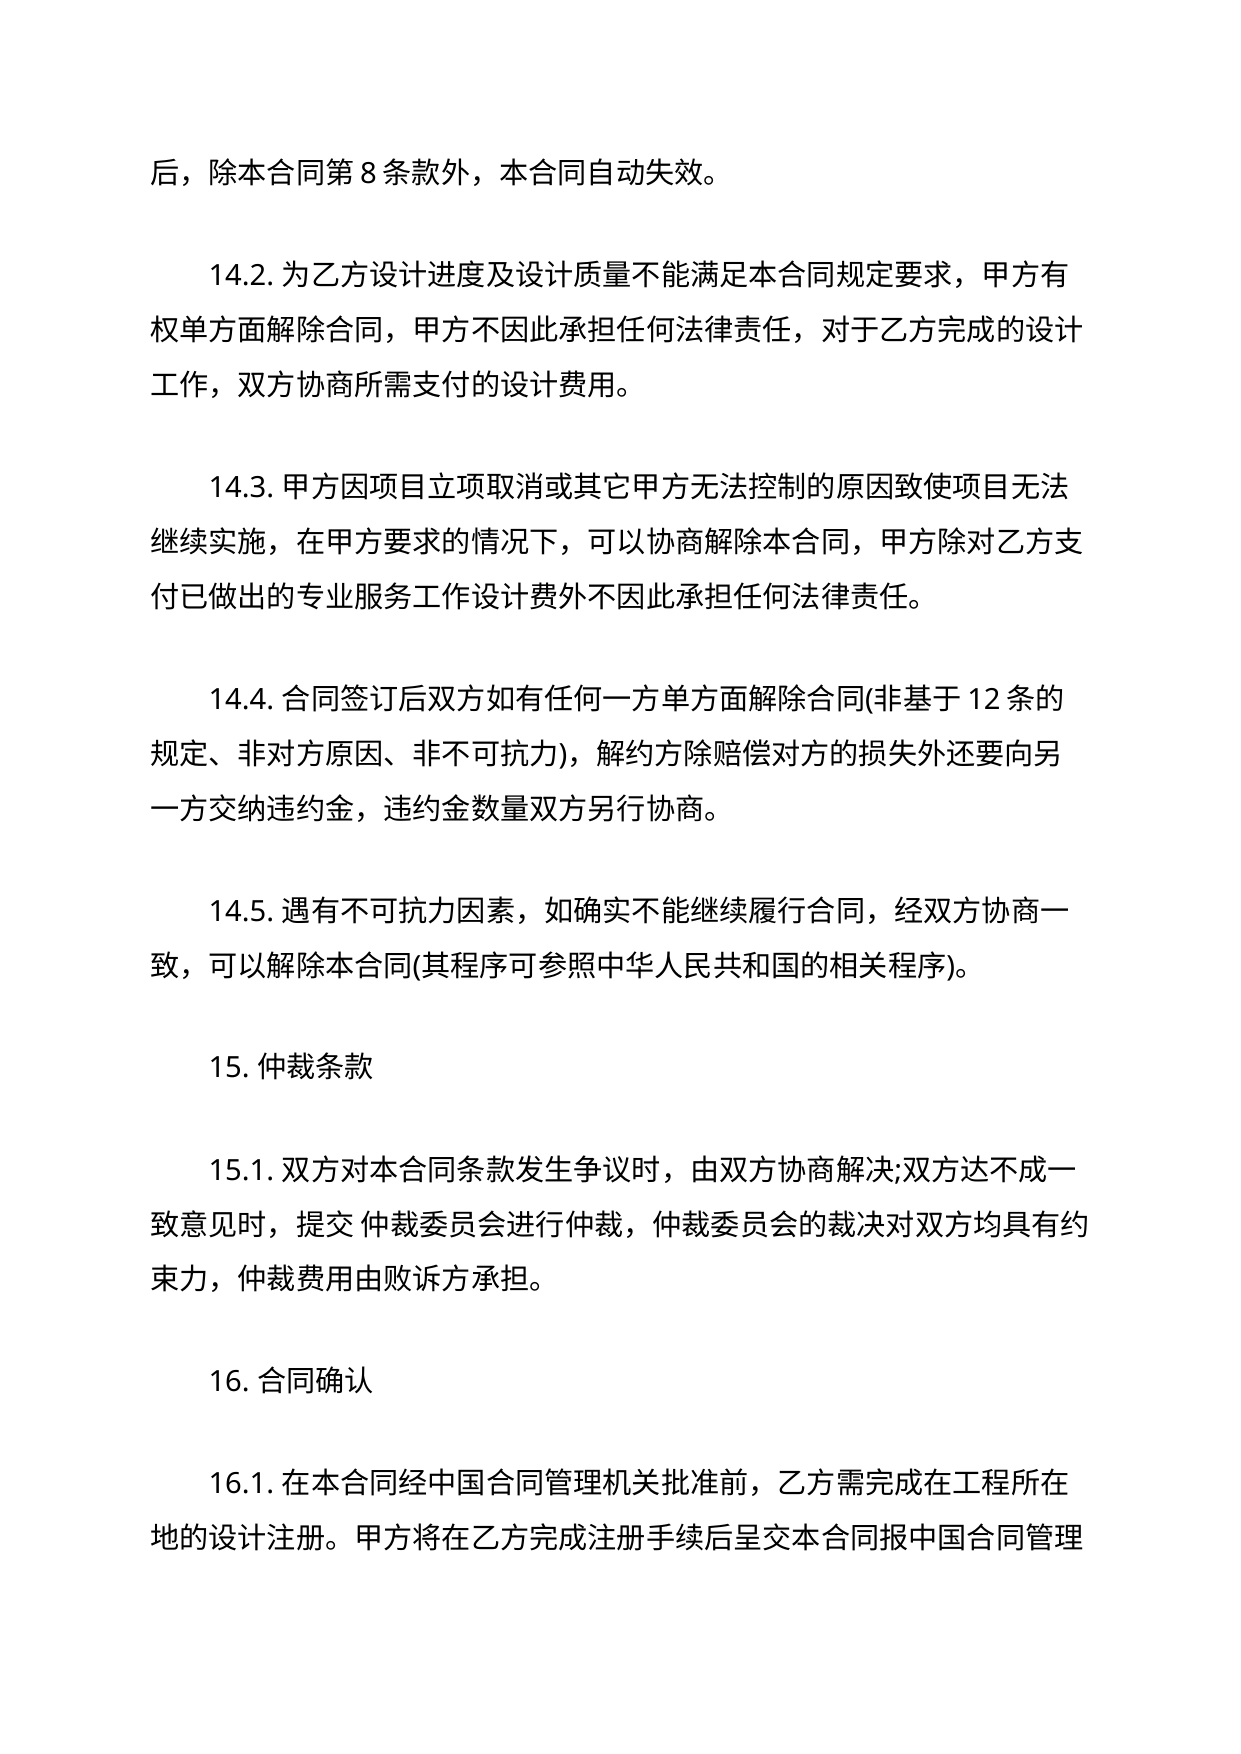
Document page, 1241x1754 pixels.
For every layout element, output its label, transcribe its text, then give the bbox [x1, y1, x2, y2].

text 15.1. 双方对本合同条款发生争议时，由双方协商解决;双方达不成一致意见时，提交 仲裁委员会进行仲裁，仲裁委员会的裁决对双方均具有约束力，仲裁费用由败诉方承担。 [150, 1146, 1090, 1298]
text 14.4. 合同签订后双方如有任何一方单方面解除合同(非基于12条的规定、非对方原因、非不可抗力)，解约方除赔偿对方的损失外还要向另一方交纳违约金，违约金数量双方另行协商。 [150, 675, 1090, 828]
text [150, 1460, 1090, 1557]
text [150, 150, 1090, 192]
text 16. 合同确认 [150, 1358, 1090, 1400]
text 14.2. 为乙方设计进度及设计质量不能满足本合同规定要求，甲方有权单方面解除合同，甲方不因此承担任何法律责任，对于乙方完成的设计工作，双方协商所需支付的设计费用。 [150, 252, 1090, 404]
text 14.3. 甲方因项目立项取消或其它甲方无法控制的原因致使项目无法继续实施，在甲方要求的情况下，可以协商解除本合同，甲方除对乙方支付已做出的专业服务工作设计费外不因此承担任何法律责任。 [150, 464, 1090, 616]
text 14.5. 遇有不可抗力因素，如确实不能继续履行合同，经双方协商一致，可以解除本合同(其程序可参照中华人民共和国的相关程序)。 [150, 887, 1090, 984]
text 15. 仲裁条款 [150, 1044, 1090, 1086]
